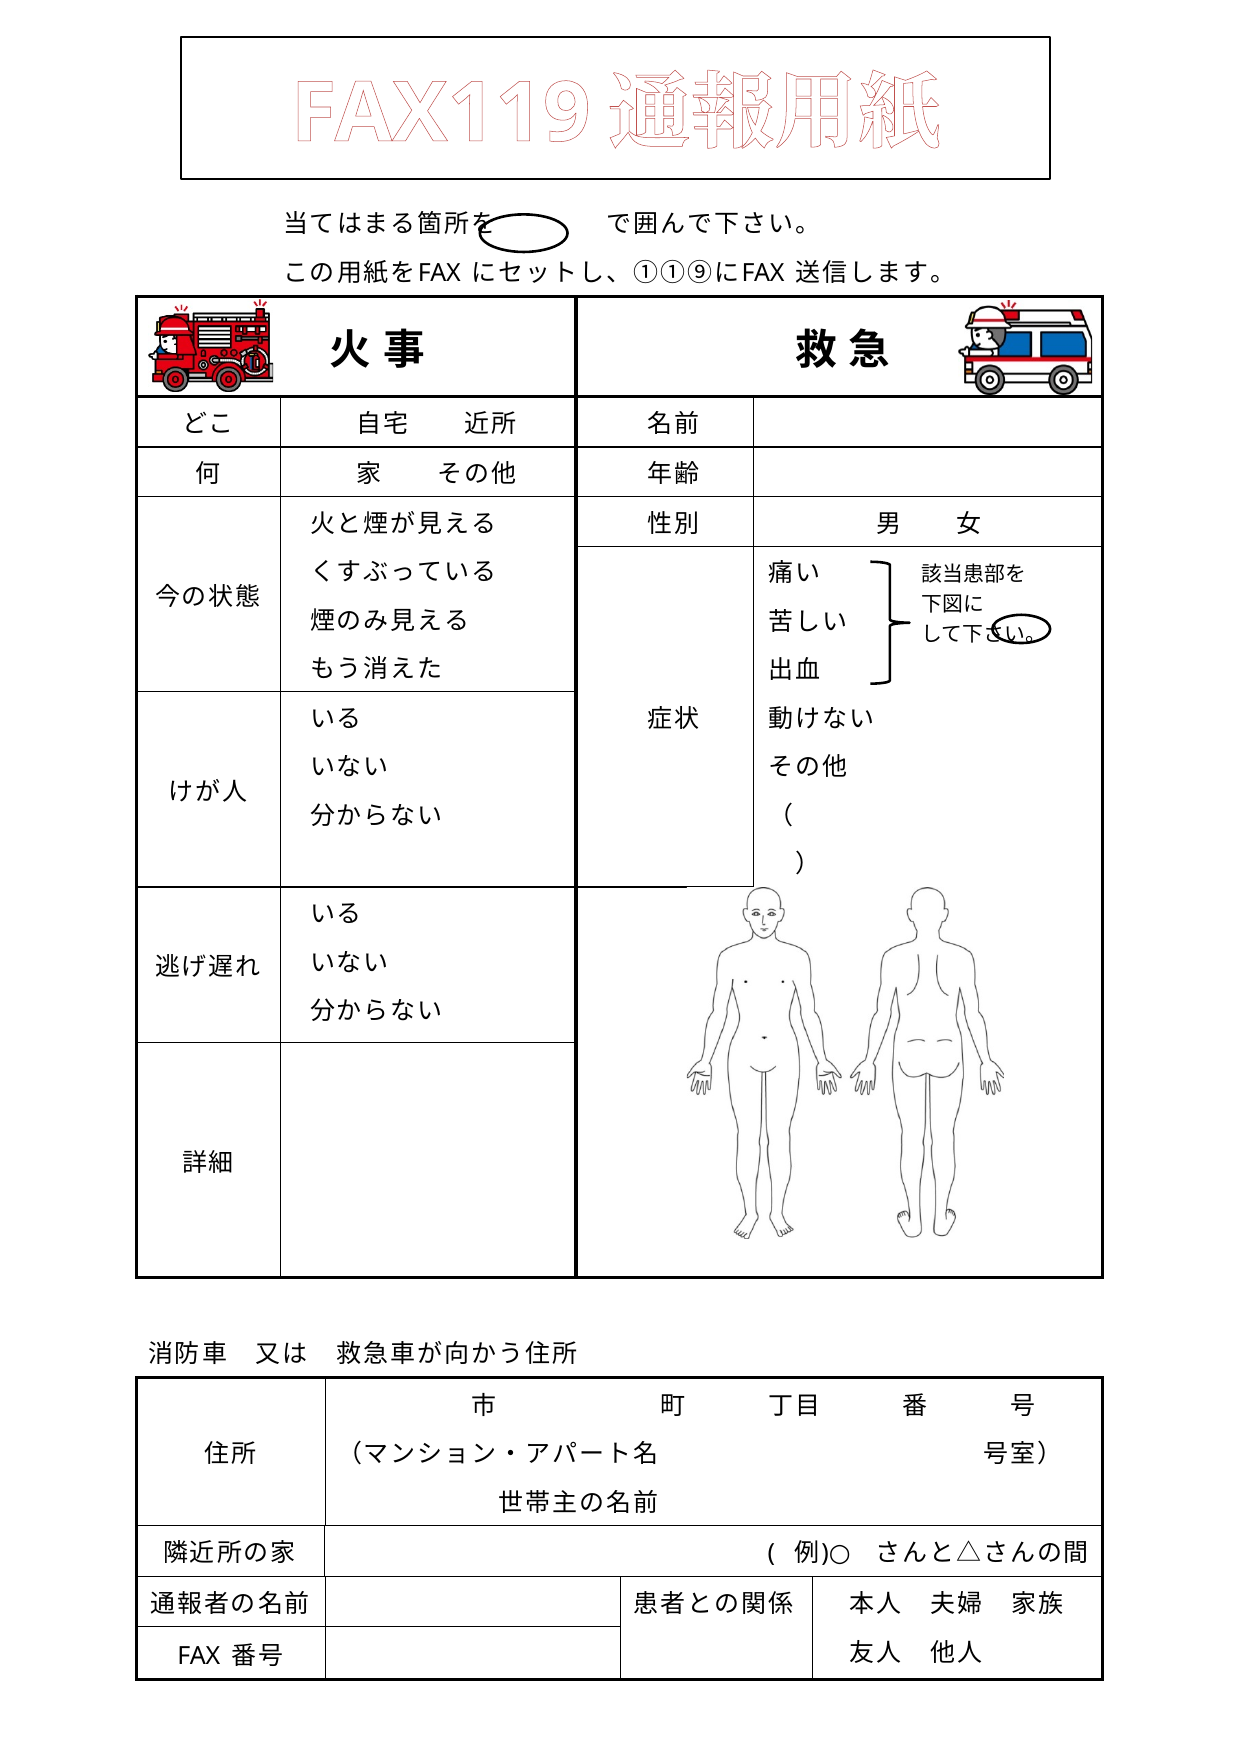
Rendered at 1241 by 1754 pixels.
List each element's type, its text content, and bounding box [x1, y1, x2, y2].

table_cell 症状 [578, 547, 753, 886]
picture [958, 300, 1093, 395]
picture [686, 887, 1004, 1239]
table_header 救急 [578, 298, 1101, 395]
table_cell 男 女 [754, 497, 1101, 546]
table_cell [578, 886, 1101, 1276]
table_cell 本人 夫婦 家族 友人 他人 その他( ) [813, 1577, 1101, 1677]
table_header 市 町 丁目 番 号 （マンション・アパート名 号室） 世帯主の名前 [326, 1379, 1101, 1525]
table_cell 火と煙が見える くすぶっている 煙のみ見える もう消えた [281, 497, 574, 691]
picture [148, 299, 274, 392]
table_cell けが人 [138, 692, 280, 886]
table_cell 自宅 近所 [281, 398, 574, 446]
table_cell [326, 1577, 620, 1626]
table_header 住所 [138, 1379, 325, 1525]
table_cell 痛い 苦しい 出血 動けない その他 （ ） [754, 547, 1101, 886]
text 当てはまる箇所を で囲んで下さい。 [148, 52, 1092, 246]
table_cell 名前 [578, 398, 753, 446]
table_cell 逃げ遅れ [138, 888, 280, 1042]
table_cell いる いない 分からない [281, 692, 574, 886]
table_cell 今の状態 [138, 497, 280, 691]
table_cell [754, 398, 1101, 446]
text この用紙をFAXにセットし、①①⑨にFAX送信します。 [148, 246, 1092, 294]
table_cell 隣近所の家 [138, 1526, 324, 1576]
table_cell 患者との関係 [621, 1577, 812, 1677]
table_cell FAX番号 （電話番号） [138, 1627, 325, 1677]
table_cell [326, 1627, 620, 1677]
table_cell [754, 448, 1101, 496]
table_header 火事 [138, 298, 574, 395]
table_cell [281, 1043, 574, 1276]
table_cell 性別 [578, 497, 753, 546]
table_cell 詳細 [138, 1043, 280, 1276]
table_cell いる いない 分からない [281, 888, 574, 1042]
table_cell 家 その他 [281, 448, 574, 496]
table_cell 何 [138, 448, 280, 496]
table_cell 通報者の名前 [138, 1577, 325, 1626]
text 消防車 又は 救急車が向かう住所 [148, 1327, 1092, 1376]
table_cell 年齢 [578, 448, 753, 496]
table_cell どこ [138, 398, 280, 446]
table_cell (例)○さんと△さんの間 [325, 1526, 1101, 1576]
